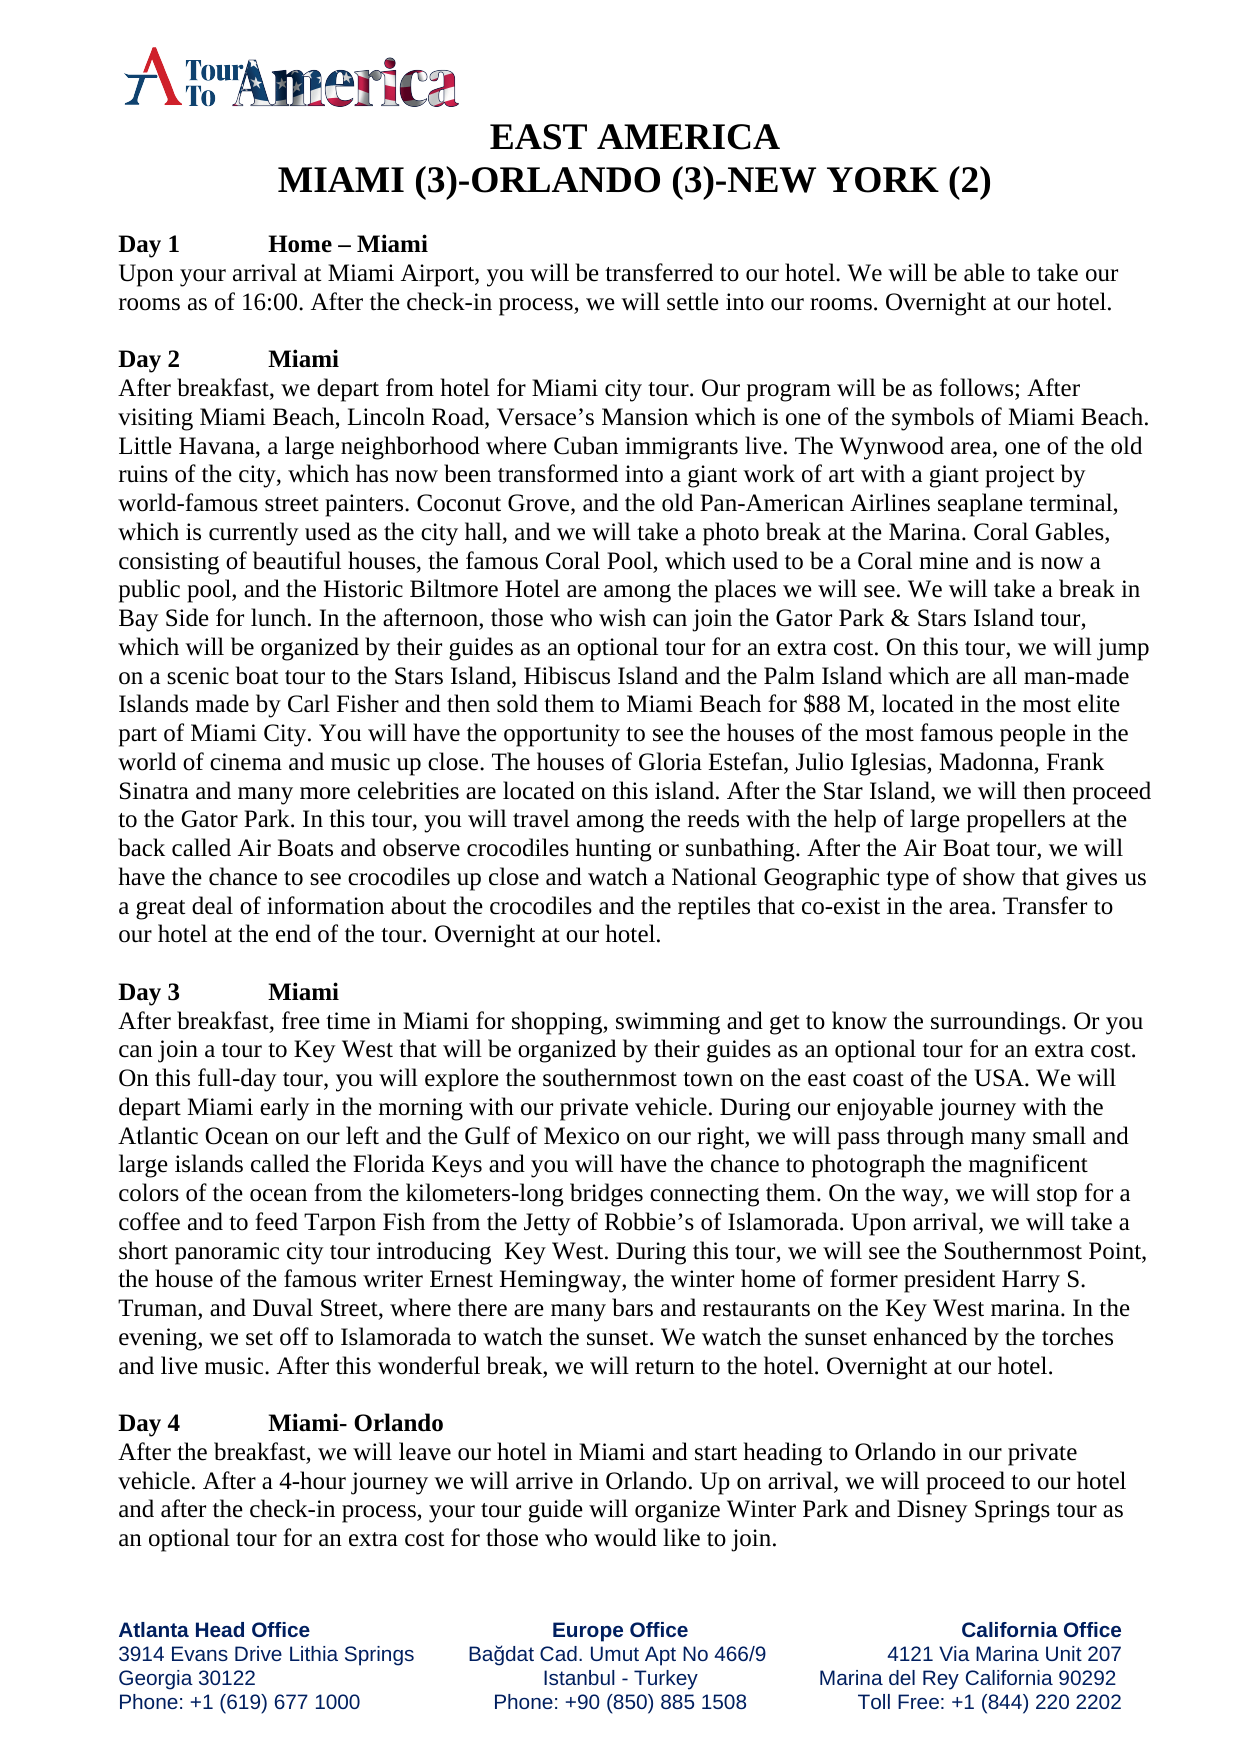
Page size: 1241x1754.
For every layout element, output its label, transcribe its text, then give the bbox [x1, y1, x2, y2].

text After the breakfast, we will leave our hotel in Miami and start heading to Orlando in our private vehicle. After a 4-hour journey we will arrive in Orlando. Up on arrival, we will proceed to our hotel and after the check-in process, your tour guide will organize Winter Park and Disney Springs tour as an optional tour for an extra cost for those who would like to join. [118, 1437, 1152, 1552]
text EAST AMERICA [118, 114, 1152, 158]
text MIAMI (3)-ORLANDO (3)-NEW YORK (2) [118, 158, 1152, 201]
text Upon your arrival at Miami Airport, you will be transferred to our hotel. We will be able to take our rooms as of 16:00. After the check-in process, we will settle into our rooms. Overnight at our hotel. [118, 258, 1152, 316]
text Day 3 Miami [118, 977, 1152, 1006]
picture [118, 43, 463, 115]
text After breakfast, free time in Miami for shopping, swimming and get to know the surroundings. Or you can join a tour to Key West that will be organized by their guides as an optional tour for an extra cost. On this full-day tour, you will explore the southernmost town on the east coast of the USA. We will depart Miami early in the morning with our private vehicle. During our enjoyable journey with the Atlantic Ocean on our left and the Gulf of Mexico on our right, we will pass through many small and large islands called the Florida Keys and you will have the chance to photograph the magnificent colors of the ocean from the kilometers-long bridges connecting them. On the way, we will stop for a coffee and to feed Tarpon Fish from the Jetty of Robbie’s of Islamorada. Upon arrival, we will take a short panoramic city tour introducing Key West. During this tour, we will see the Southernmost Point, the house of the famous writer Ernest Hemingway, the winter home of former president Harry S. Truman, and Duval Street, where there are many bars and restaurants on the Key West marina. In the evening, we set off to Islamorada to watch the sunset. We watch the sunset enhanced by the torches and live music. After this wonderful break, we will return to the hotel. Overnight at our hotel. [118, 1006, 1152, 1379]
text Day 2 Miami [118, 344, 1152, 373]
text Day 1 Home – Miami [118, 229, 1152, 258]
text After breakfast, we depart from hotel for Miami city tour. Our program will be as follows; After visiting Miami Beach, Lincoln Road, Versace’s Mansion which is one of the symbols of Miami Beach. Little Havana, a large neighborhood where Cuban immigrants live. The Wynwood area, one of the old ruins of the city, which has now been transformed into a giant work of art with a giant project by world-famous street painters. Coconut Grove, and the old Pan-American Airlines seaplane terminal, which is currently used as the city hall, and we will take a photo break at the Marina. Coral Gables, consisting of beautiful houses, the famous Coral Pool, which used to be a Coral mine and is now a public pool, and the Historic Biltmore Hotel are among the places we will see. We will take a break in Bay Side for lunch. In the afternoon, those who wish can join the Gator Park & ​​Stars Island tour, which will be organized by their guides as an optional tour for an extra cost. On this tour, we will jump on a scenic boat tour to the Stars Island, Hibiscus Island and the Palm Island which are all man-made Islands made by Carl Fisher and then sold them to Miami Beach for $88 M, located in the most elite part of Miami City. You will have the opportunity to see the houses of the most famous people in the world of cinema and music up close. The houses of Gloria Estefan, Julio Iglesias, Madonna, Frank Sinatra and many more celebrities are located on this island. After the Star Island, we will then proceed to the Gator Park. In this tour, you will travel among the reeds with the help of large propellers at the back called Air Boats and observe crocodiles hunting or sunbathing. After the Air Boat tour, we will have the chance to see crocodiles up close and watch a National Geographic type of show that gives us a great deal of information about the crocodiles and the reptiles that co-exist in the area. Transfer to our hotel at the end of the tour. Overnight at our hotel. [118, 373, 1152, 948]
text Day 4 Miami- Orlando [118, 1408, 1152, 1437]
